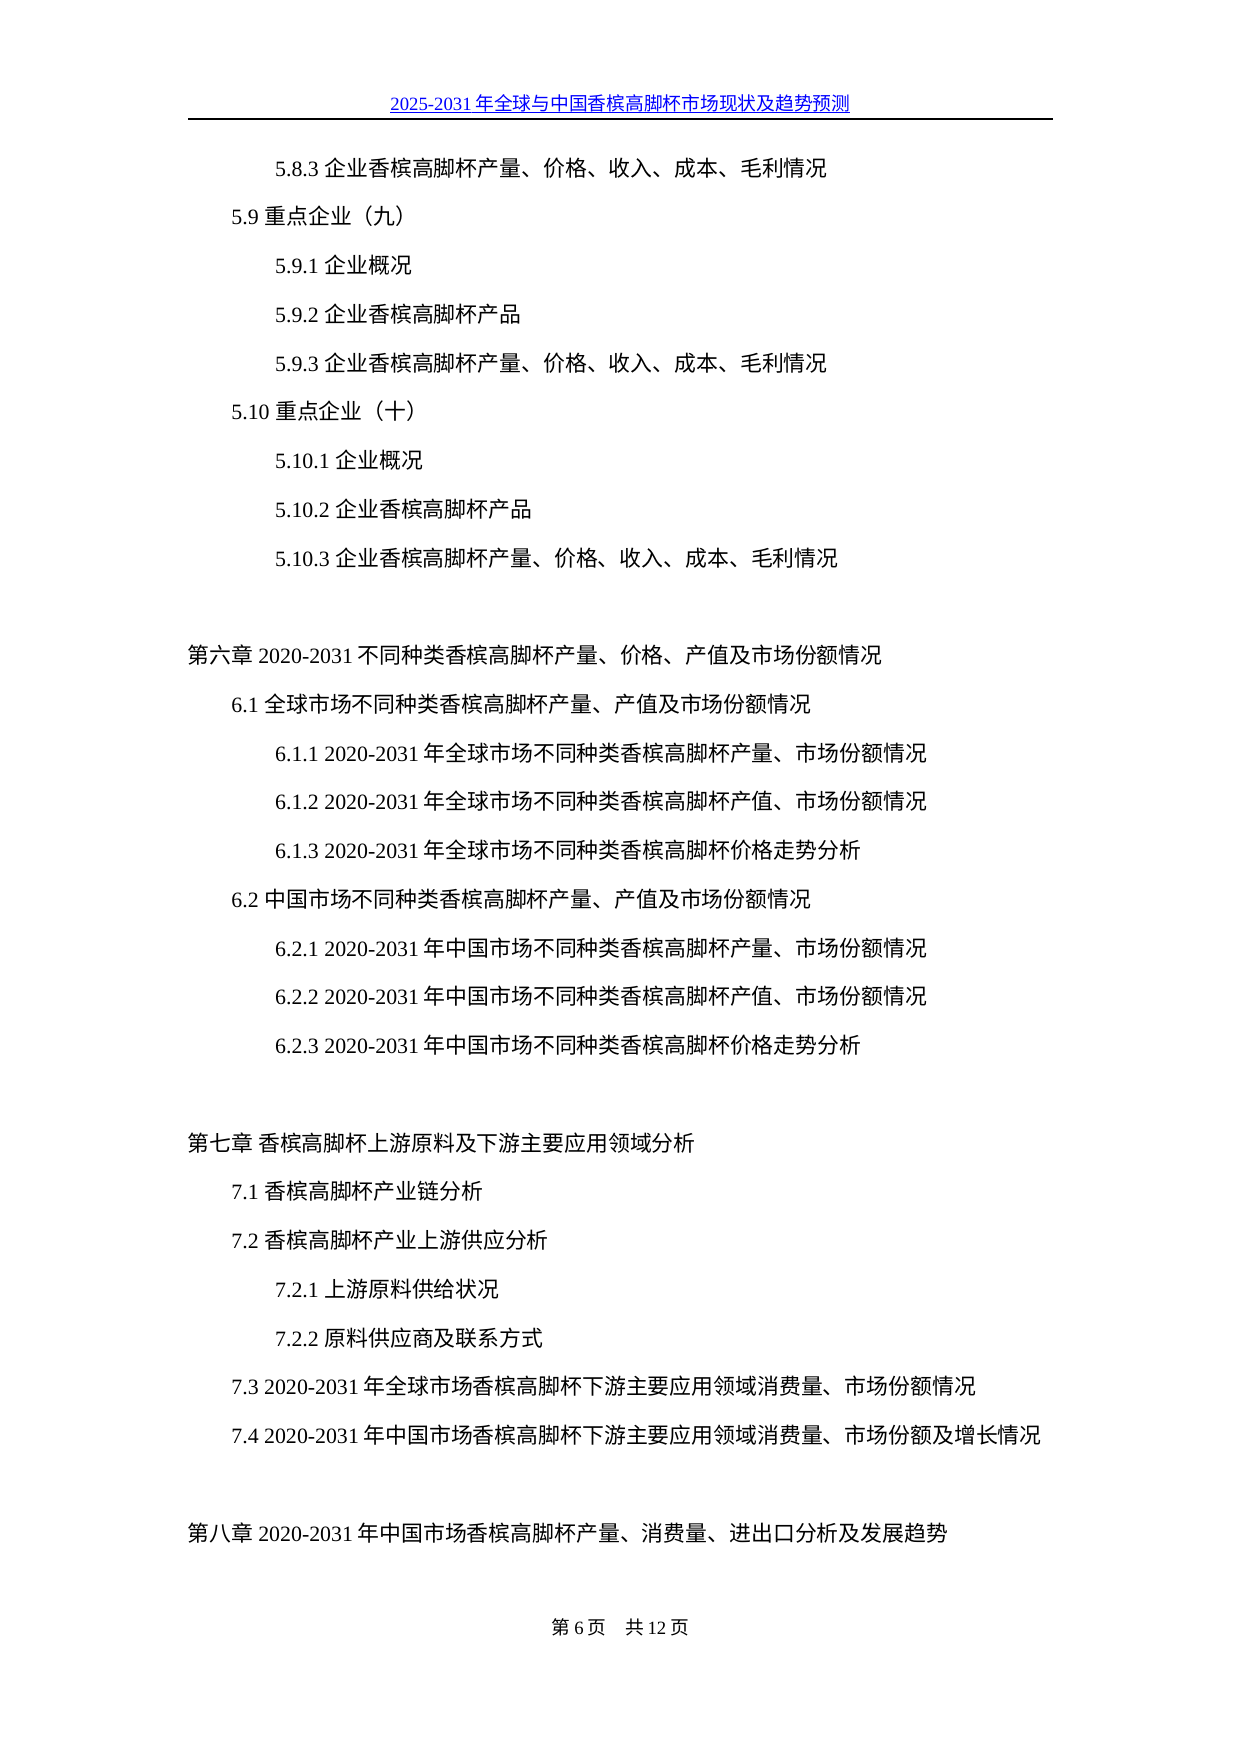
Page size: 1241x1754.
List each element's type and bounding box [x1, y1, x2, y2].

text [187, 150, 1053, 1548]
